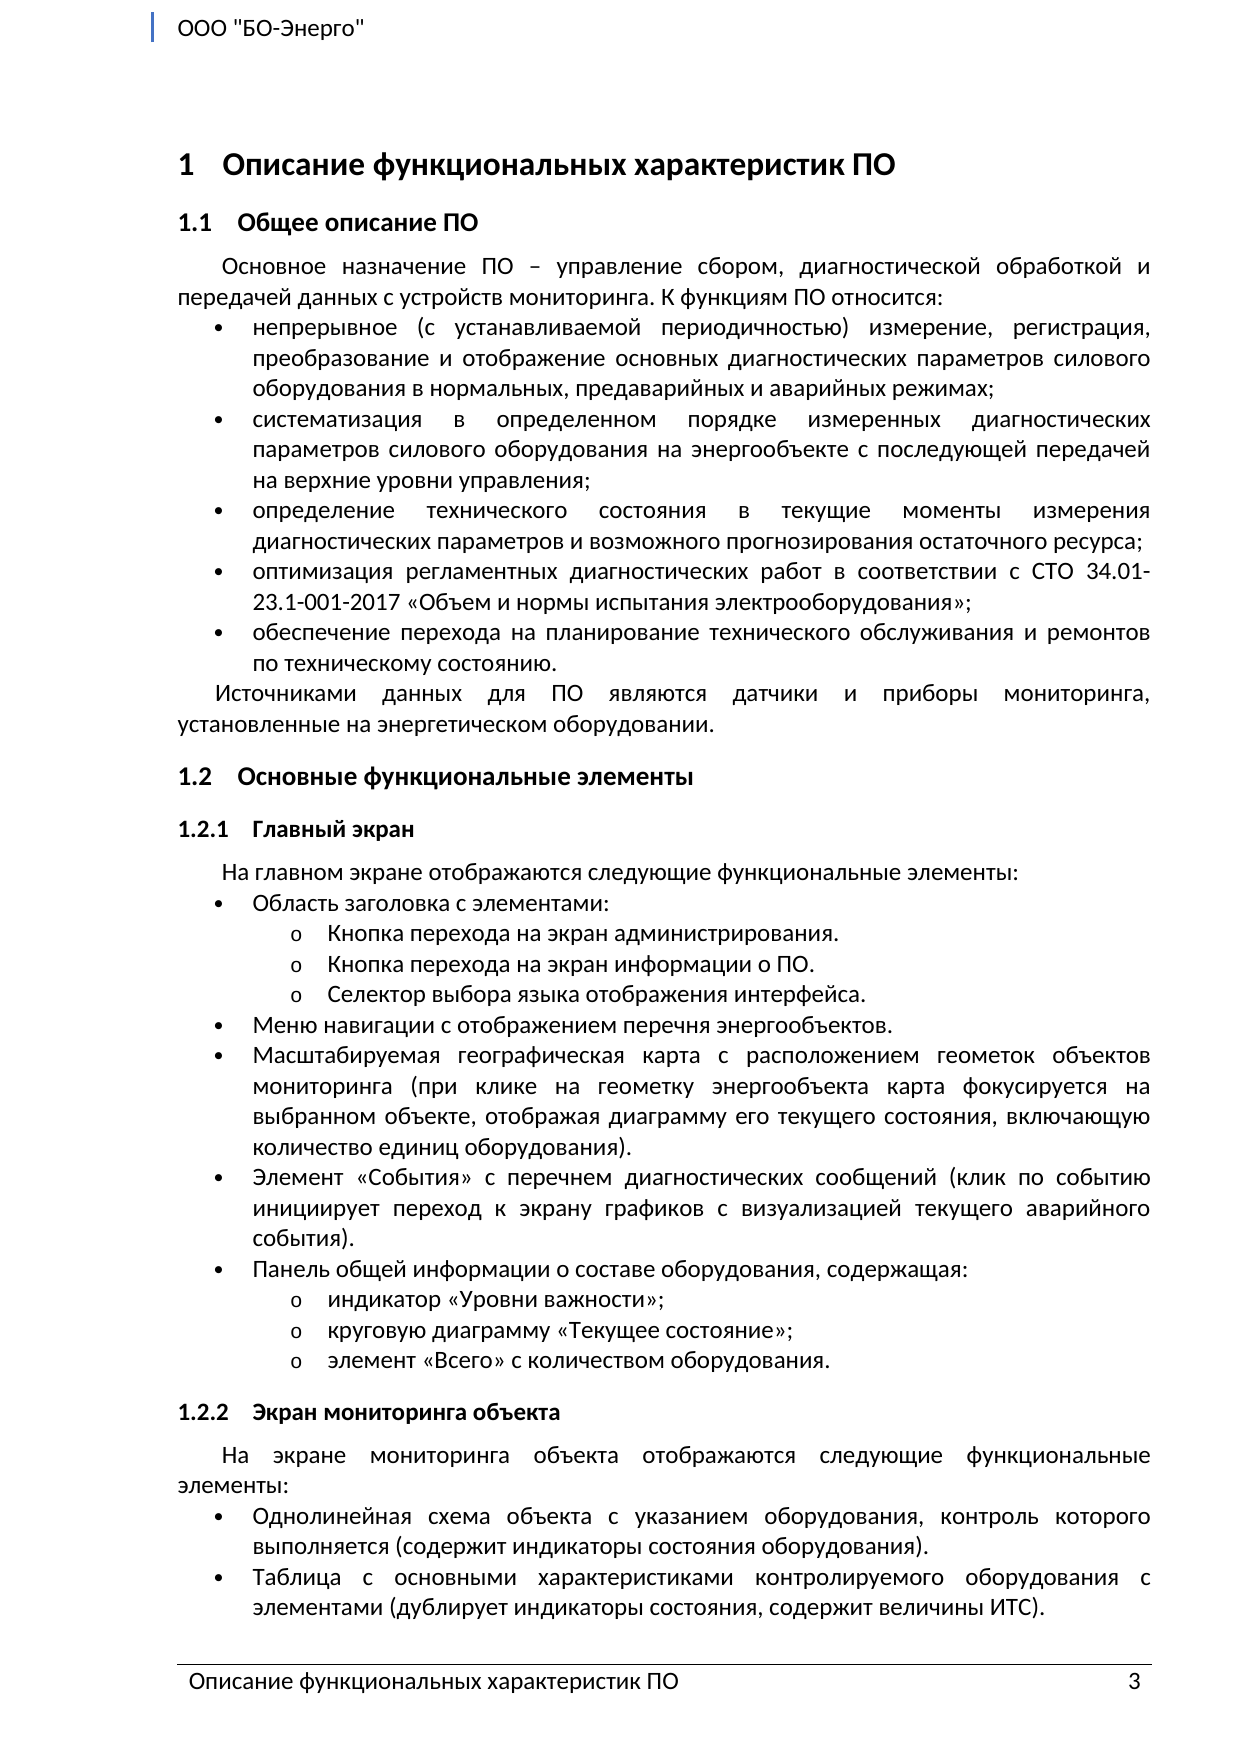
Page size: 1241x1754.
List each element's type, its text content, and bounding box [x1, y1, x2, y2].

list определение технического состояния в текущие моменты измерения диагностических параметров и возможного прогнозирования остаточного ресурса; [215, 494, 1152, 555]
list Область заголовка с элементами: [215, 887, 1152, 917]
list систематизация в определенном порядке измеренных диагностических параметров силового оборудования на энергообъекте с последующей передачей на верхние уровни управления; [215, 403, 1152, 494]
list Однолинейная схема объекта с указанием оборудования, контроль которого выполняется (содержит индикаторы состояния оборудования). [215, 1500, 1152, 1561]
list элемент «Всего» с количеством оборудования. [290, 1344, 1152, 1375]
text На экране мониторинга объекта отображаются следующие функциональные элементы: [177, 1439, 1152, 1500]
list непрерывное (с устанавливаемой периодичностью) измерение, регистрация, преобразование и отображение основных диагностических параметров силового оборудования в нормальных, предаварийных и аварийных режимах; [215, 311, 1152, 403]
list Селектор выбора языка отображения интерфейса. [290, 978, 1152, 1009]
list Панель общей информации о составе оборудования, содержащая: [215, 1253, 1152, 1283]
list индикатор «Уровни важности»; [290, 1283, 1152, 1314]
list Кнопка перехода на экран информации о ПО. [290, 948, 1152, 978]
text Основное назначение ПО – управление сбором, диагностической обработкой и передачей данных с устройств мониторинга. К функциям ПО относится: [177, 250, 1152, 311]
subtitle Экран мониторинга объекта [177, 1396, 1152, 1426]
list Таблица с основными характеристиками контролируемого оборудования с элементами (дублирует индикаторы состояния, содержит величины ИТС). [215, 1561, 1152, 1622]
list круговую диаграмму «Текущее состояние»; [290, 1314, 1152, 1344]
text На главном экране отображаются следующие функциональные элементы: [177, 856, 1152, 887]
subtitle Главный экран [177, 813, 1152, 844]
list Масштабируемая географическая карта с расположением геометок объектов мониторинга (при клике на геометку энергообъекта карта фокусируется на выбранном объекте, отображая диаграмму его текущего состояния, включающую количество единиц оборудования). [215, 1039, 1152, 1161]
subtitle Общее описание ПО [177, 205, 1152, 238]
list оптимизация регламентных диагностических работ в соответствии с СТО 34.01-23.1-001-2017 «Объем и нормы испытания электрооборудования»; [215, 555, 1152, 616]
list Меню навигации с отображением перечня энергообъектов. [215, 1009, 1152, 1039]
list Элемент «События» с перечнем диагностических сообщений (клик по событию инициирует переход к экрану графиков с визуализацией текущего аварийного события). [215, 1161, 1152, 1253]
list обеспечение перехода на планирование технического обслуживания и ремонтов по техническому состоянию. [215, 616, 1152, 677]
list Кнопка перехода на экран администрирования. [290, 917, 1152, 948]
subtitle Основные функциональные элементы [177, 759, 1152, 792]
text Источниками данных для ПО являются датчики и приборы мониторинга, установленные на энергетическом оборудовании. [177, 677, 1152, 738]
subtitle Описание функциональных характеристик ПО [177, 143, 1152, 184]
